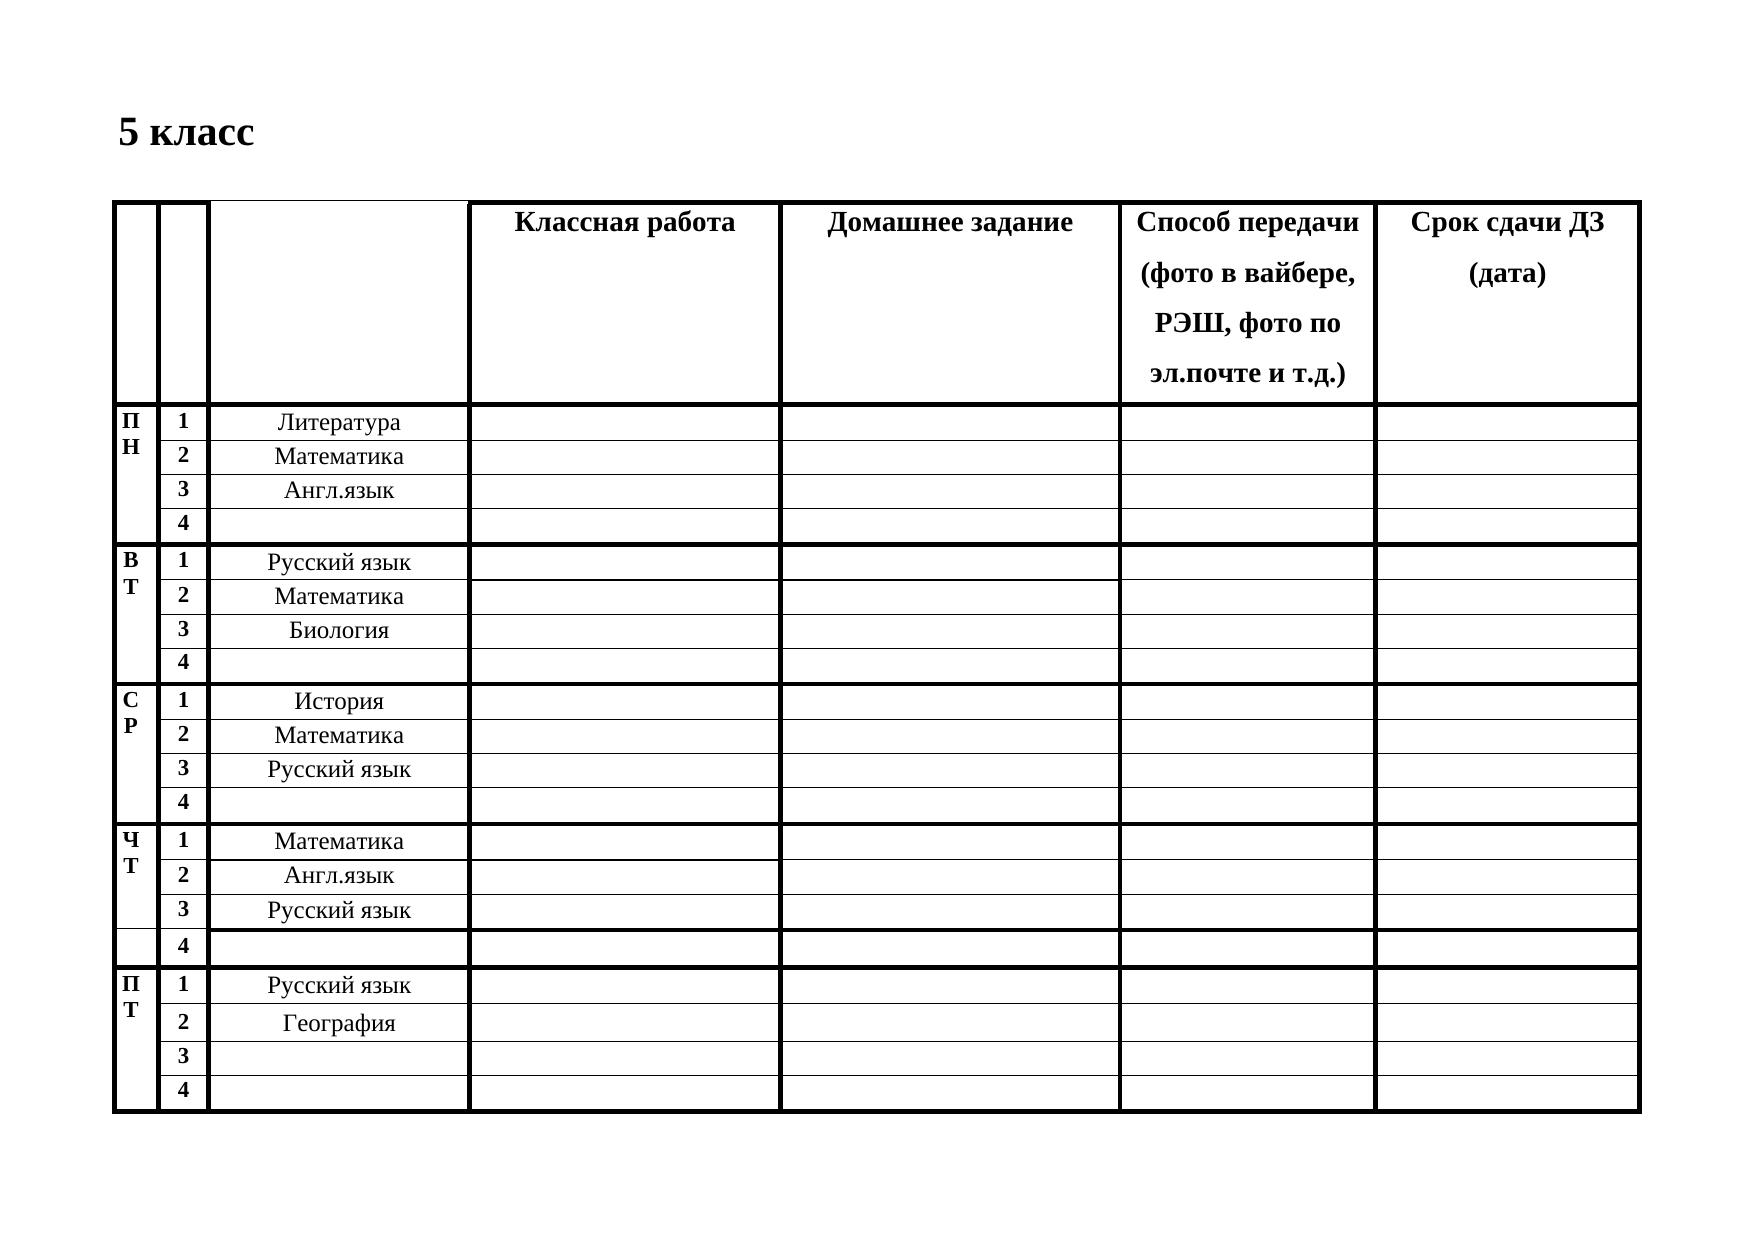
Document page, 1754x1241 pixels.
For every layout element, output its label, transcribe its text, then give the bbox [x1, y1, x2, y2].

table_cell [117, 929, 156, 965]
table_cell [211, 932, 467, 965]
table_cell [1378, 686, 1637, 719]
table_cell [472, 826, 778, 859]
table_cell [1378, 475, 1637, 508]
table_cell [1122, 1004, 1373, 1041]
table_cell [783, 547, 1118, 579]
table_cell [211, 1076, 467, 1109]
table_cell 1 [161, 686, 206, 719]
table_cell [783, 895, 1118, 928]
table_header [211, 201, 468, 402]
table_cell [783, 441, 1118, 474]
table_cell [783, 649, 1118, 681]
table_cell [1378, 1004, 1637, 1041]
table_cell 1 [161, 826, 206, 859]
table_cell [783, 970, 1118, 1003]
table_cell [783, 407, 1118, 440]
table_cell 2 [161, 860, 206, 894]
table_cell [472, 1042, 778, 1075]
table_cell [1122, 441, 1373, 474]
table_cell [1122, 615, 1373, 647]
table_cell [1122, 754, 1373, 787]
table_cell Русский язык [211, 754, 467, 787]
table_cell [1122, 547, 1373, 579]
table_cell [783, 615, 1118, 647]
table_cell 4 [161, 509, 206, 542]
table_cell [472, 788, 778, 821]
table_cell [472, 861, 778, 894]
table_cell Биология [211, 615, 467, 647]
table_cell Русский язык [211, 970, 467, 1003]
table_cell [1378, 720, 1637, 753]
table_cell [1122, 407, 1373, 440]
table_cell [472, 407, 778, 440]
table_cell 3 [161, 475, 206, 508]
table_cell Математика [211, 441, 467, 474]
table_cell [472, 970, 778, 1003]
table_cell ПТ [117, 970, 156, 1109]
table_cell [783, 1076, 1118, 1109]
table_cell [783, 860, 1118, 894]
table_cell [1122, 475, 1373, 508]
table_cell Математика [211, 580, 467, 614]
table_cell 2 [161, 580, 206, 614]
table_cell 1 [161, 407, 206, 440]
table_cell [1122, 509, 1373, 542]
table_cell [783, 581, 1118, 614]
table_cell [1378, 1042, 1637, 1075]
table_cell 3 [161, 754, 206, 787]
table_header [117, 205, 156, 402]
table_cell [472, 932, 778, 965]
table_cell 1 [161, 547, 206, 579]
table_cell [211, 509, 467, 542]
table_header Классная работа [472, 205, 778, 402]
table_cell [1378, 826, 1637, 859]
table_cell П Н [117, 407, 156, 542]
table_cell [783, 1042, 1118, 1075]
table_cell 2 [161, 720, 206, 753]
table_cell География [211, 1004, 467, 1041]
table_cell [472, 754, 778, 787]
table_cell [1122, 895, 1373, 928]
table_cell [1122, 649, 1373, 681]
table_cell [1122, 1042, 1373, 1075]
table_cell [1122, 970, 1373, 1003]
table_cell [1122, 580, 1373, 614]
table_cell [783, 1004, 1118, 1041]
table_cell [1378, 547, 1637, 579]
table_cell [783, 509, 1118, 542]
table_cell 4 [161, 649, 206, 681]
table_cell [1378, 932, 1637, 965]
table_cell Математика [211, 826, 467, 859]
table_cell [472, 895, 778, 928]
table_cell [783, 788, 1118, 821]
table_cell 3 [161, 895, 206, 928]
table_cell [1122, 1076, 1373, 1109]
table_cell В Т [117, 547, 156, 681]
table_cell [1122, 788, 1373, 821]
table_cell [472, 615, 778, 647]
table_cell [211, 1042, 467, 1075]
table_cell [1378, 754, 1637, 787]
table_cell [783, 826, 1118, 859]
table_cell [783, 932, 1118, 965]
table_cell С Р [117, 686, 156, 821]
table_cell [1378, 970, 1637, 1003]
text 5 класс [118, 106, 1636, 154]
table_cell Русский язык [211, 547, 467, 579]
table_header Домашнее задание [783, 205, 1118, 402]
table_cell [472, 686, 778, 719]
table_cell [1378, 615, 1637, 647]
table_cell [472, 475, 778, 508]
table_cell [1122, 932, 1373, 965]
table_header Срок сдачи ДЗ (дата) [1378, 205, 1637, 402]
table_cell [472, 1076, 778, 1109]
table_header Способ передачи (фото в вайбере, РЭШ, фото по эл.почте и т.д.) [1122, 205, 1373, 402]
table_cell 3 [161, 1042, 206, 1075]
table_cell [1378, 649, 1637, 681]
table_cell Математика [211, 720, 467, 753]
table_cell 3 [161, 615, 206, 647]
table_cell [1122, 826, 1373, 859]
table_cell [1378, 441, 1637, 474]
table_header [161, 205, 206, 402]
table_cell 2 [161, 1004, 206, 1041]
table_cell [1122, 860, 1373, 894]
table_cell 1 [161, 970, 206, 1003]
table_cell 2 [161, 441, 206, 474]
table_cell [1122, 720, 1373, 753]
table_cell Литература [211, 407, 467, 440]
table_cell [472, 720, 778, 753]
table_cell [1378, 509, 1637, 542]
table_cell Русский язык [211, 895, 467, 928]
table_cell [1378, 788, 1637, 821]
table_cell 4 [161, 788, 206, 821]
table_cell Англ.язык [211, 861, 467, 894]
table_cell [1122, 686, 1373, 719]
table_cell [472, 509, 778, 542]
table_cell [472, 1004, 778, 1041]
table_cell [472, 441, 778, 474]
table_cell 4 [161, 1076, 206, 1109]
table_cell [211, 788, 467, 821]
table_cell [783, 475, 1118, 508]
table_cell [1378, 580, 1637, 614]
table_cell [472, 581, 778, 614]
table_cell [783, 754, 1118, 787]
table_cell [1378, 1076, 1637, 1109]
table_cell История [211, 686, 467, 719]
table_cell Ч Т [117, 826, 156, 928]
table_cell Англ.язык [211, 475, 467, 508]
table_cell [1378, 895, 1637, 928]
table_cell 4 [161, 929, 206, 965]
table_cell [1378, 860, 1637, 894]
table_cell [783, 720, 1118, 753]
table_cell [783, 686, 1118, 719]
table_cell [472, 547, 778, 579]
table_cell [211, 649, 467, 681]
table_cell [1378, 407, 1637, 440]
table_cell [472, 649, 778, 681]
